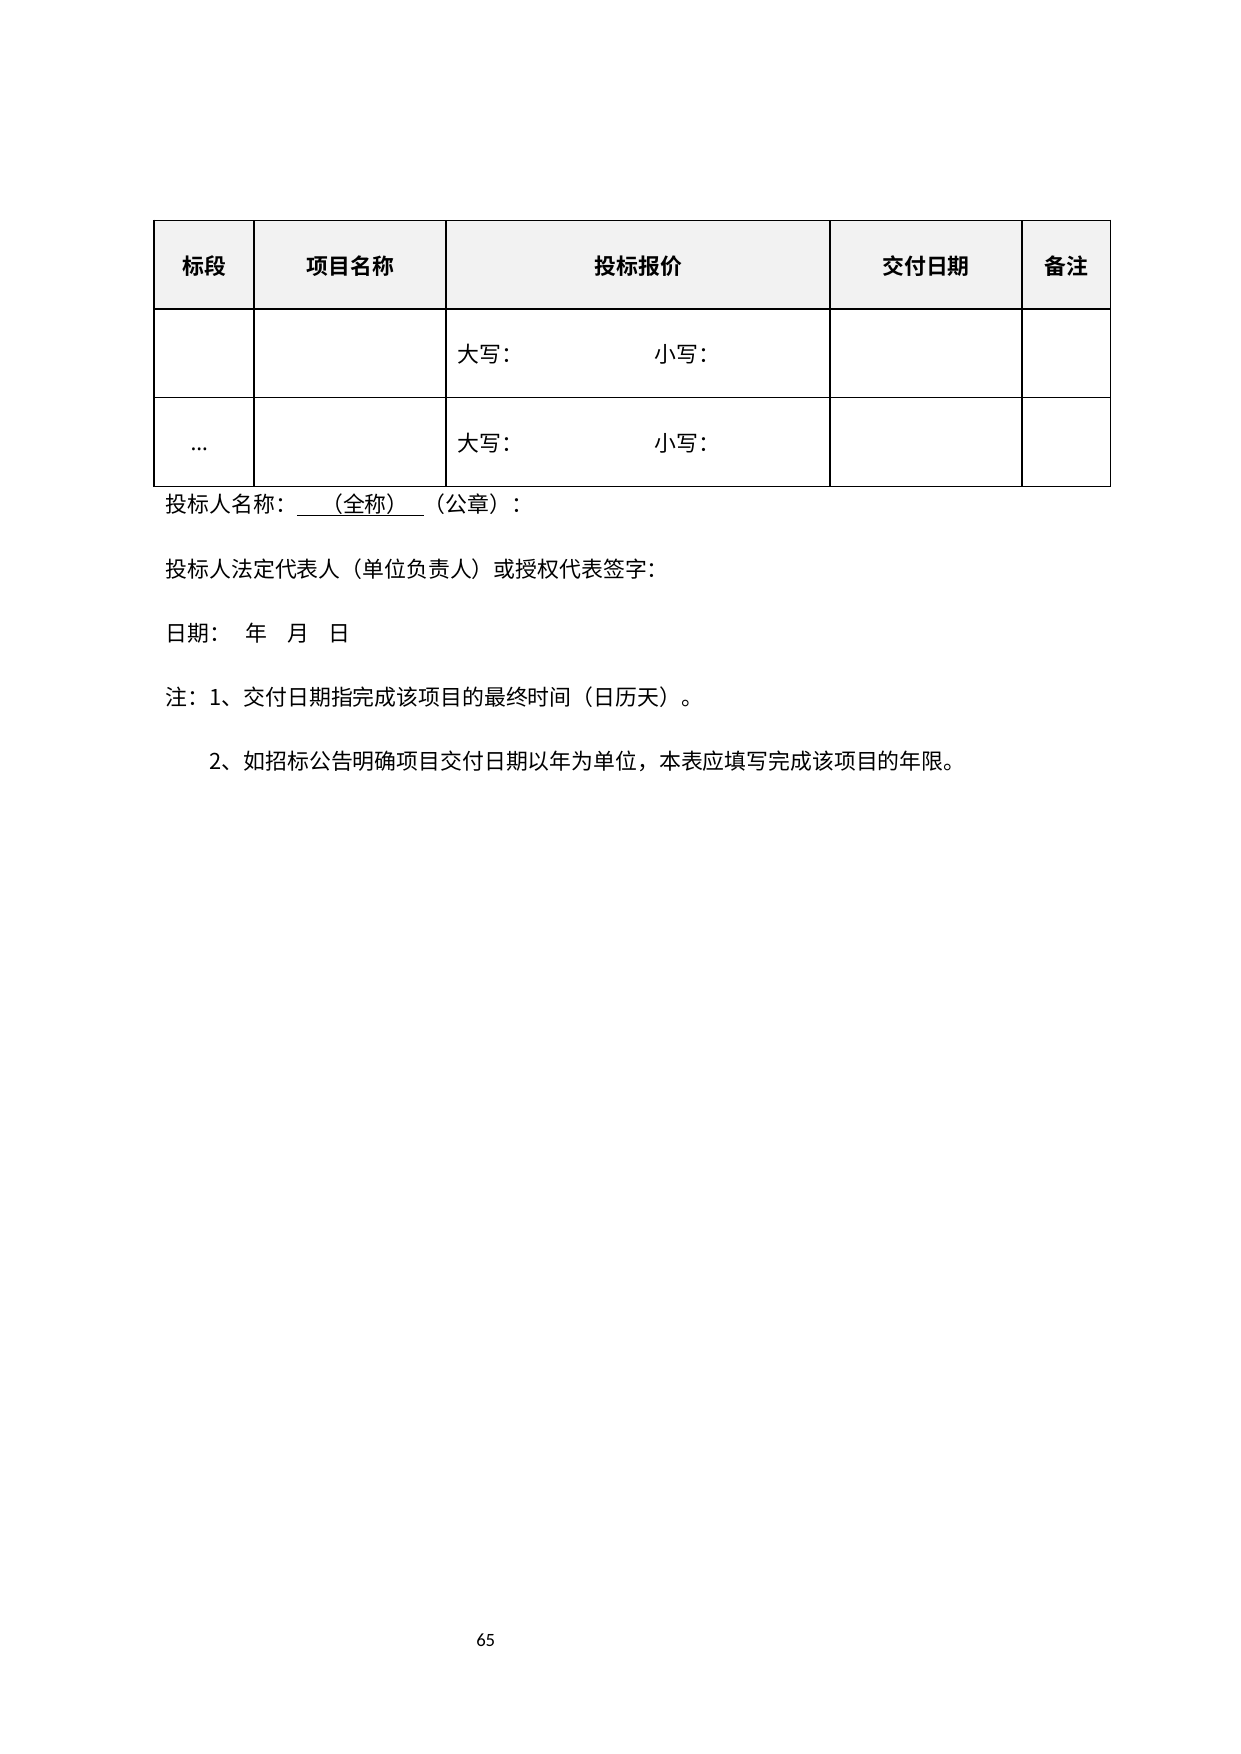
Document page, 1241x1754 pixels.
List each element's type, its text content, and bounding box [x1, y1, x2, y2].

table_cell [1023, 398, 1110, 486]
table_header 备注 [1023, 221, 1110, 308]
table_cell … [155, 398, 253, 486]
text 投标人法定代表人（单位负责人）或授权代表签字： [165, 551, 1087, 584]
table_header 投标报价 [447, 221, 829, 308]
table_cell [255, 310, 445, 397]
table_cell [831, 310, 1021, 397]
table_cell 大写： 小写： [447, 310, 829, 397]
text 投标人名称： （全称） （公章）： [165, 487, 1087, 519]
table_cell [831, 398, 1021, 486]
text 注：1、交付日期指完成该项目的最终时间（日历天）。 [165, 679, 1087, 712]
text 日期： 年 月 日 [165, 615, 1087, 648]
table_cell 大写： 小写： [447, 398, 829, 486]
table_header 标段 [155, 221, 253, 308]
text 2、如招标公告明确项目交付日期以年为单位，本表应填写完成该项目的年限。 [165, 744, 1087, 776]
table_cell [255, 398, 445, 486]
table_cell [155, 310, 253, 397]
table_header 交付日期 [831, 221, 1021, 308]
table_header 项目名称 [255, 221, 445, 308]
table_cell [1023, 310, 1110, 397]
